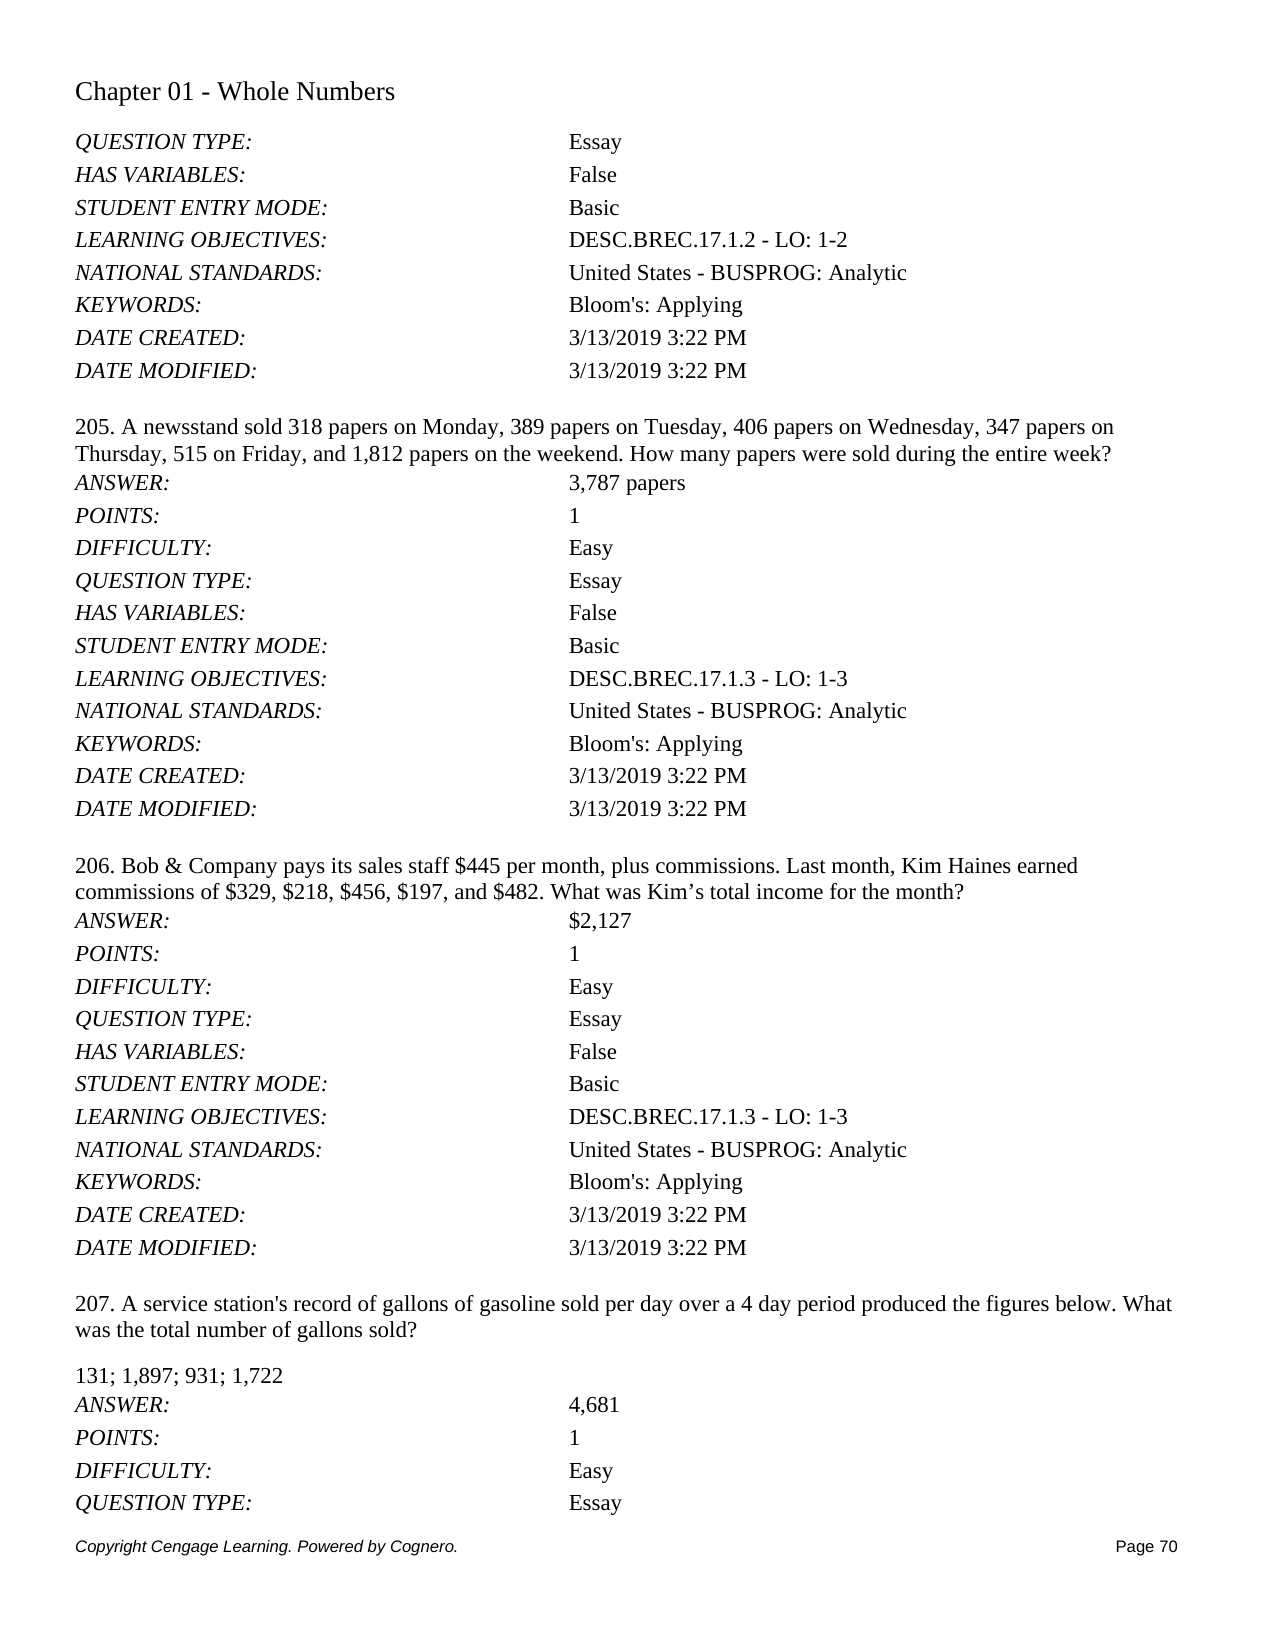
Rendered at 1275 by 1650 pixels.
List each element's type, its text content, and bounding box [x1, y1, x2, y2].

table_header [75, 125, 1200, 386]
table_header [75, 1290, 1200, 1519]
table_header 206. Bob & Company pays its sales staff $445 per month, plus commissions. Last month, Kim Haines earned commissions of $329, $218, $456, $197, and $482. What was Kim’s total income for the month? [75, 852, 1200, 1263]
table_header 205. A newsstand sold 318 papers on Monday, 389 papers on Tuesday, 406 papers on Wednesday, 347 papers on Thursday, 515 on Friday, and 1,812 papers on the weekend. How many papers were sold during the entire week? [75, 413, 1200, 825]
